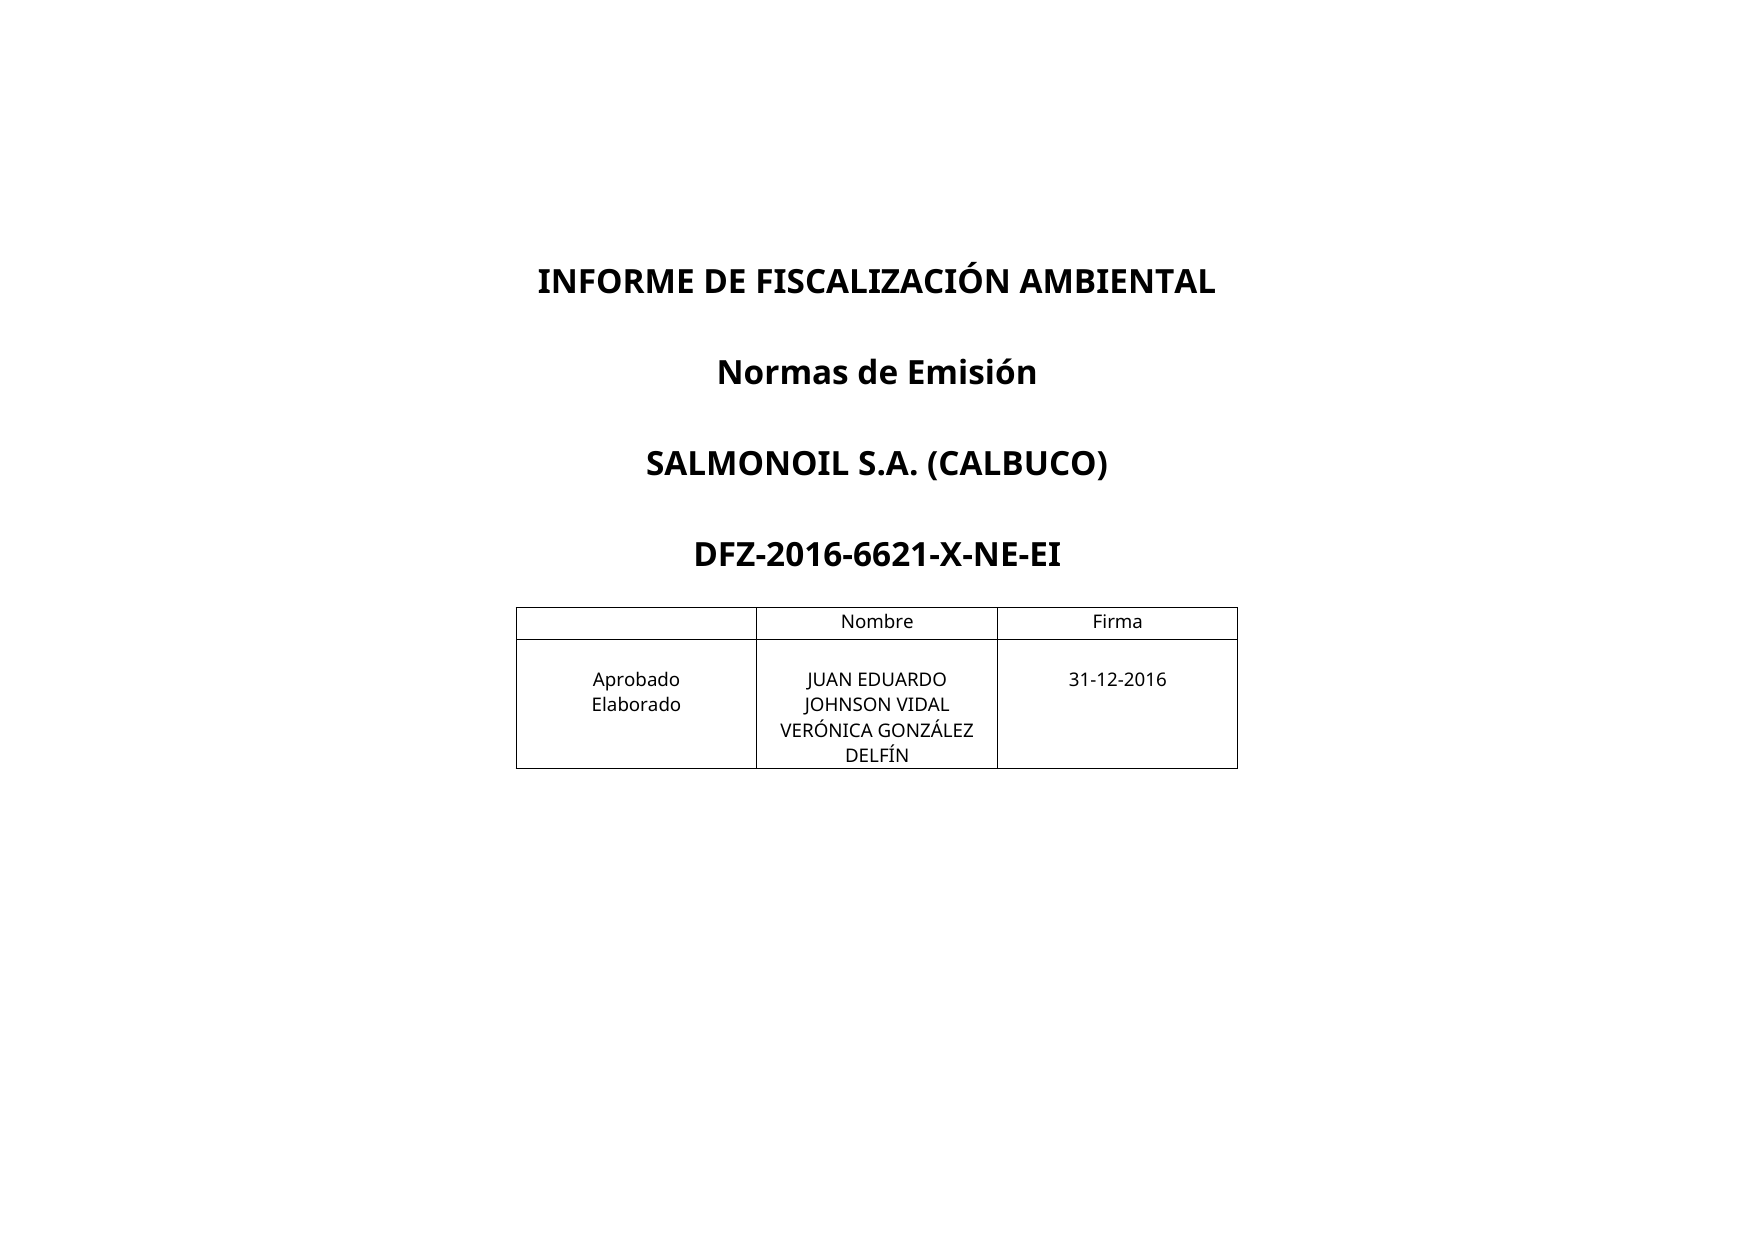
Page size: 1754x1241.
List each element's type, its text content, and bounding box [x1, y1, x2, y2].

text Normas de Emisión [150, 303, 1604, 394]
table_cell 31-12-2016 [998, 640, 1237, 768]
table_header Nombre [757, 608, 997, 639]
table_header [517, 608, 756, 639]
table_cell Aprobado Elaborado [517, 640, 756, 768]
table_header Firma [998, 608, 1237, 639]
text SALMONOIL S.A. (CALBUCO) [150, 394, 1604, 485]
text INFORME DE FISCALIZACIÓN AMBIENTAL [150, 212, 1604, 303]
text DFZ-2016-6621-X-NE-EI [150, 485, 1604, 576]
table_cell JUAN EDUARDO JOHNSON VIDAL VERÓNICA GONZÁLEZ DELFÍN [757, 640, 997, 768]
